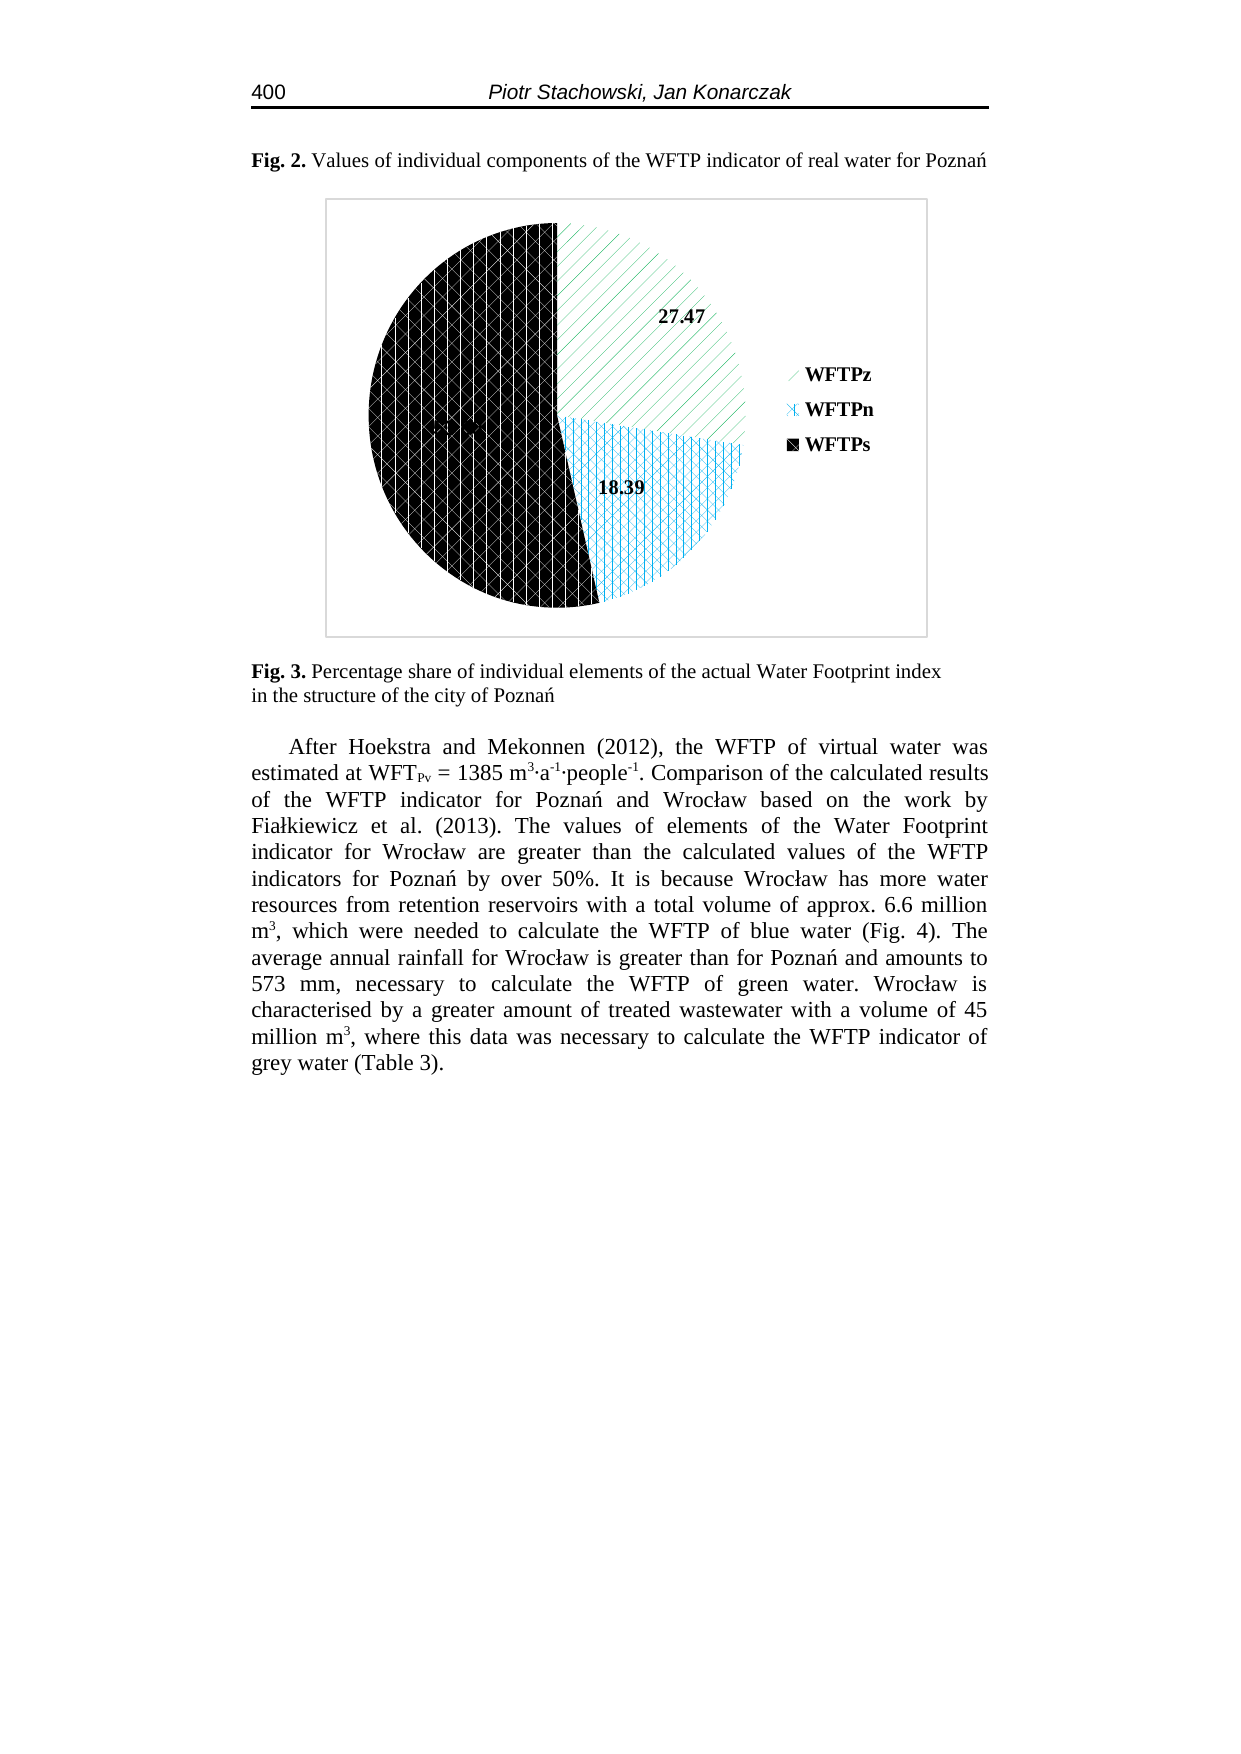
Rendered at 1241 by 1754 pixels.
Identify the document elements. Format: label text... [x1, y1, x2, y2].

picture [670, 461, 675, 470]
picture [606, 572, 611, 581]
picture [701, 511, 706, 520]
picture [614, 472, 619, 480]
picture [654, 467, 659, 475]
picture [614, 539, 619, 548]
picture [662, 505, 667, 515]
picture [622, 534, 627, 542]
picture [630, 490, 635, 592]
picture [622, 556, 627, 564]
picture [717, 461, 722, 470]
picture [662, 539, 667, 548]
picture [654, 523, 659, 531]
picture [654, 456, 659, 464]
picture [630, 427, 635, 476]
picture [606, 583, 611, 593]
picture [701, 477, 706, 487]
picture [567, 455, 572, 464]
picture [590, 466, 595, 476]
picture [598, 578, 603, 587]
picture [662, 449, 667, 459]
picture [654, 534, 659, 542]
picture [662, 460, 667, 470]
picture [614, 516, 619, 526]
picture [606, 438, 611, 448]
picture [693, 484, 698, 492]
picture [693, 528, 698, 536]
picture [701, 455, 706, 465]
picture [590, 421, 595, 465]
picture [598, 422, 603, 430]
text Fig. 2. Values of individual components of the WFTP indicator of real water for Poznań [251, 148, 989, 172]
picture [590, 477, 595, 487]
text Fig. 3. Percentage share of individual elements of the actual Water Footprint index in the structure of the city of Poznań [251, 658, 989, 707]
picture [598, 567, 603, 575]
picture [606, 516, 611, 526]
picture [614, 550, 619, 559]
picture [606, 528, 611, 537]
picture [606, 505, 611, 515]
picture [575, 422, 580, 431]
picture [606, 450, 611, 459]
picture [670, 539, 675, 548]
picture [575, 466, 580, 476]
picture [614, 494, 619, 504]
picture [670, 439, 675, 448]
picture [693, 506, 698, 514]
picture [598, 445, 603, 453]
picture [654, 489, 659, 497]
picture [662, 472, 667, 481]
picture [670, 450, 675, 459]
picture [614, 427, 619, 437]
picture [662, 483, 667, 493]
picture [717, 484, 722, 492]
picture [606, 494, 611, 503]
picture [786, 403, 793, 417]
picture [606, 539, 611, 548]
picture [630, 477, 635, 487]
picture [654, 556, 659, 564]
picture [654, 545, 659, 553]
picture [654, 567, 659, 575]
picture [670, 550, 675, 559]
picture [701, 500, 706, 509]
picture [598, 456, 603, 464]
picture [574, 477, 580, 497]
picture [614, 505, 619, 515]
picture [662, 438, 667, 448]
picture [701, 466, 706, 476]
picture [575, 433, 580, 442]
picture [598, 545, 603, 553]
picture [606, 461, 611, 470]
picture [622, 445, 627, 453]
picture [709, 489, 714, 498]
picture [606, 550, 611, 559]
picture [717, 472, 722, 481]
picture [598, 523, 603, 531]
picture [693, 517, 698, 525]
picture [709, 511, 714, 520]
picture [614, 572, 619, 582]
picture [614, 583, 619, 593]
picture [558, 416, 564, 424]
picture [725, 449, 730, 493]
picture [606, 472, 611, 481]
picture [622, 456, 627, 464]
picture [590, 544, 595, 554]
picture [662, 561, 667, 571]
picture [670, 561, 675, 569]
picture [670, 517, 675, 526]
picture [717, 495, 722, 503]
picture [590, 488, 595, 543]
picture [567, 444, 572, 453]
picture [646, 430, 651, 585]
picture [567, 422, 572, 431]
text After Hoekstra and Mekonnen (2012), the WFTP of virtual water was estimated at WFTPv = 1385 m3∙a-1∙people-1. Comparison of the calculated results of the WFTP indicator for Poznań and Wrocław based on the work by Fiałkiewicz et al. (2013). The values of elements of the Water Footprint indicator for Wrocław are greater than the calculated values of the WFTP indicators for Poznań by over 50%. It is because Wrocław has more water resources from retention reservoirs with a total volume of approx. 6.6 million m3, which were needed to calculate the WFTP of blue water (Fig. 4). The average annual rainfall for Wrocław is greater than for Poznań and amounts to 573 mm, necessary to calculate the WFTP of green water. Wrocław is characterised by a greater amount of treated wastewater with a volume of 45 million m3, where this data was necessary to calculate the WFTP indicator of grey water (Table 3). [251, 733, 989, 1076]
picture [693, 439, 698, 447]
picture [709, 466, 714, 476]
picture [670, 494, 675, 503]
picture [717, 450, 722, 458]
picture [614, 561, 619, 571]
picture [709, 500, 714, 509]
picture [670, 483, 675, 492]
picture [622, 545, 627, 553]
picture [662, 516, 667, 526]
picture [662, 527, 667, 537]
picture [685, 436, 690, 556]
picture [693, 450, 698, 458]
picture [567, 433, 572, 442]
picture [670, 472, 675, 481]
picture [622, 567, 627, 575]
picture [733, 467, 739, 474]
picture [598, 511, 603, 520]
picture [709, 478, 714, 487]
picture [662, 494, 667, 504]
picture [701, 522, 706, 532]
picture [606, 561, 611, 570]
picture [575, 444, 580, 453]
picture [598, 467, 603, 475]
picture [709, 444, 714, 453]
picture [622, 500, 627, 508]
picture [575, 455, 580, 465]
picture [701, 488, 706, 498]
picture [614, 527, 619, 537]
picture [606, 427, 611, 437]
picture [598, 589, 603, 597]
picture [670, 505, 675, 515]
picture [693, 495, 698, 503]
picture [598, 534, 603, 542]
picture [622, 523, 627, 531]
picture [614, 438, 619, 448]
picture [598, 500, 603, 508]
picture [670, 528, 675, 537]
picture [614, 461, 619, 470]
picture [590, 555, 595, 565]
picture [622, 467, 627, 475]
picture [598, 433, 603, 442]
picture [662, 550, 667, 559]
picture [598, 556, 603, 564]
picture [709, 455, 714, 464]
picture [614, 449, 619, 459]
picture [654, 478, 659, 486]
picture [701, 444, 706, 454]
